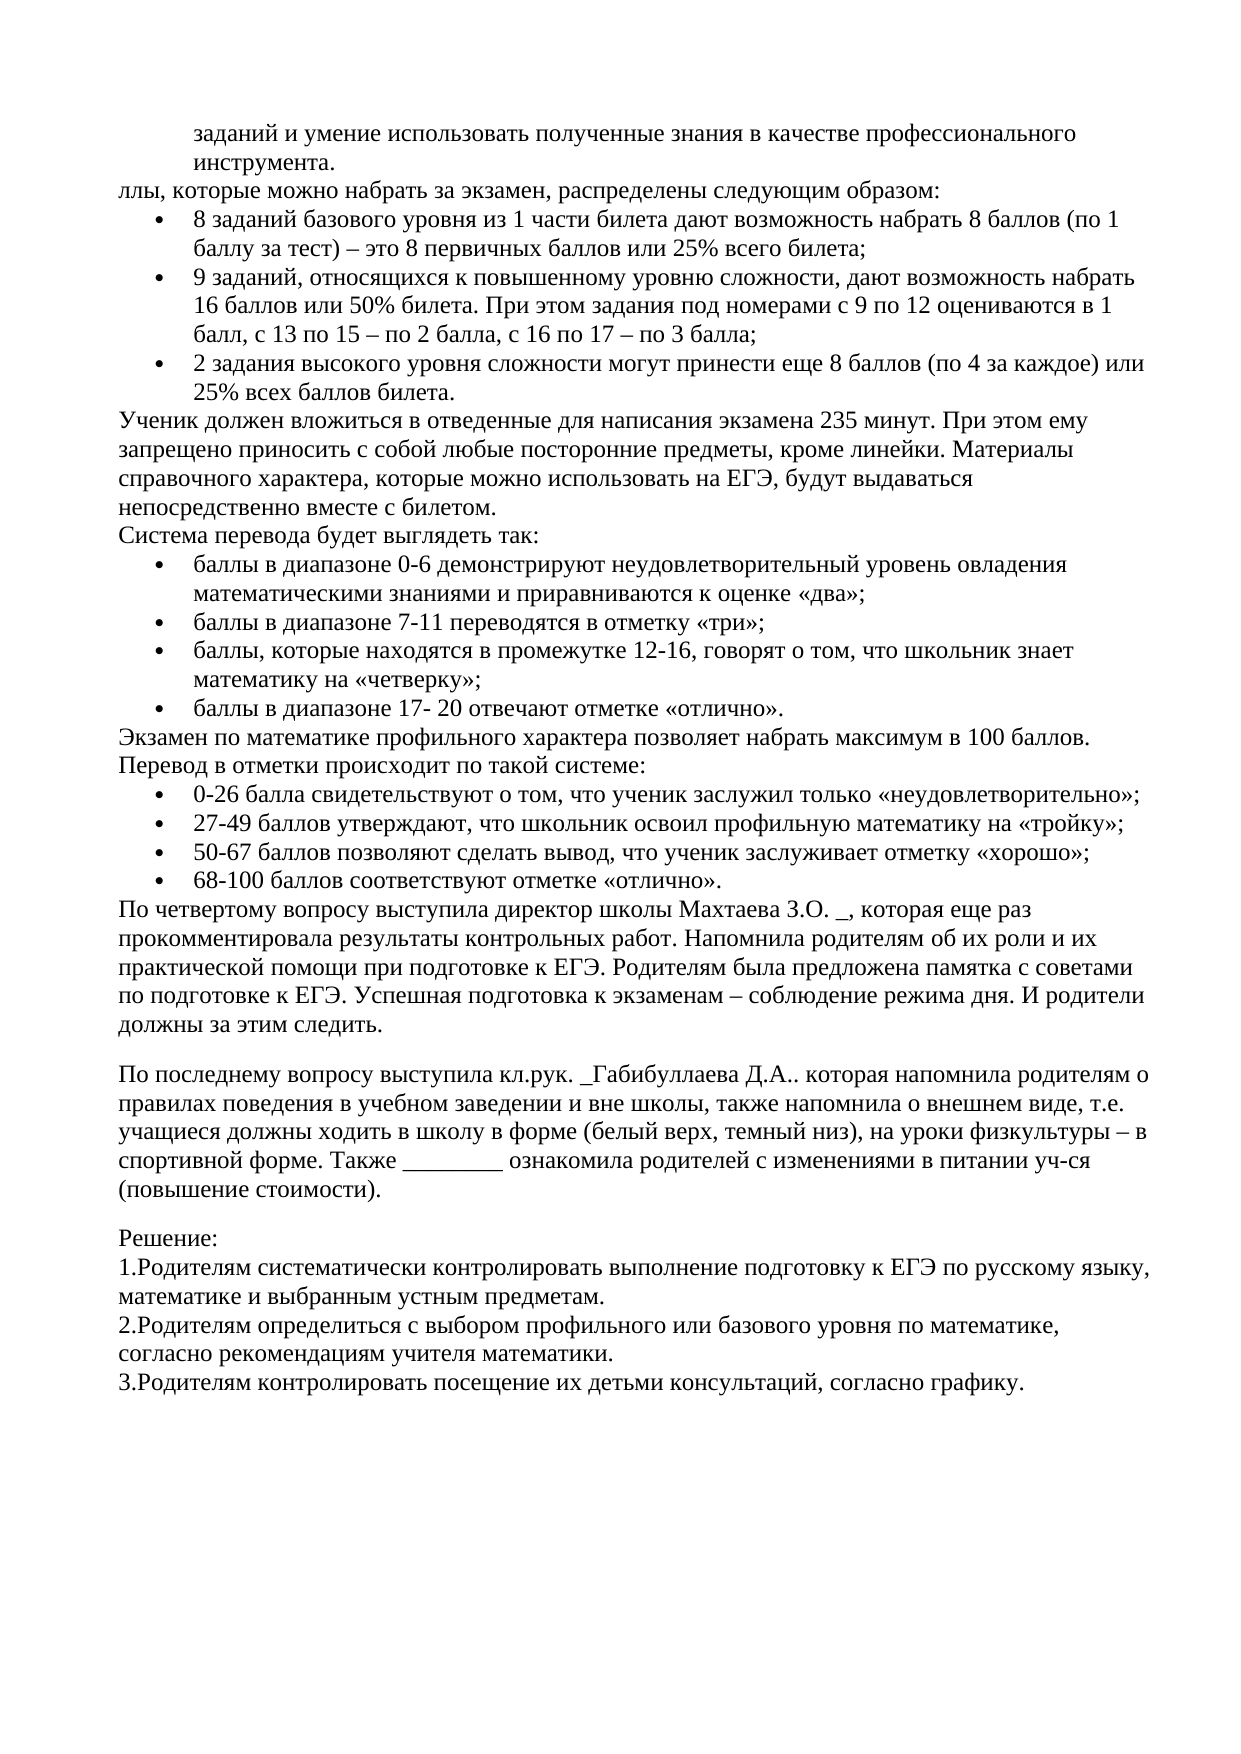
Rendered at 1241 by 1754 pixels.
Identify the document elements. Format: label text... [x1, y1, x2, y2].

list 9 заданий, относящихся к повышенному уровню сложности, дают возможность набрать 16 баллов или 50% билета. При этом задания под номерами с 9 по 12 оцениваются в 1 балл, с 13 по 15 – по 2 балла, с 16 по 17 – по 3 балла; [156, 262, 1152, 348]
list баллы в диапазоне 7-11 переводятся в отметку «три»; [156, 607, 1152, 636]
list 0-26 балла свидетельствуют о том, что ученик заслужил только «неудовлетворительно»; [156, 779, 1152, 808]
text 1.Родителям систематически контролировать выполнение подготовку к ЕГЭ по русскому языку, математике и выбранным устным предметам. [118, 1252, 1152, 1310]
text По четвертому вопросу выступила директор школы Махтаева З.О. _, которая еще раз прокомментировала результаты контрольных работ. Напомнила родителям об их роли и их практической помощи при подготовке к ЕГЭ. Родителям была предложена памятка с советами по подготовке к ЕГЭ. Успешная подготовка к экзаменам – соблюдение режима дня. И родители должны за этим следить. [118, 894, 1152, 1038]
list 68-100 баллов соответствуют отметке «отлично». [156, 866, 1152, 894]
text По последнему вопросу выступила кл.рук. _Габибуллаева Д.А.. которая напомнила родителям о правилах поведения в учебном заведении и вне школы, также напомнила о внешнем виде, т.е. учащиеся должны ходить в школу в форме (белый верх, темный низ), на уроки физкультуры – в спортивной форме. Также ________ ознакомила родителей с изменениями в питании уч-ся (повышение стоимости). [118, 1059, 1152, 1203]
list 27-49 баллов утверждают, что школьник освоил профильную математику на «тройку»; [156, 808, 1152, 837]
list баллы, которые находятся в промежутке 12-16, говорят о том, что школьник знает математику на «четверку»; [156, 636, 1152, 693]
text 2.Родителям определиться с выбором профильного или базового уровня по математике, согласно рекомендациям учителя математики. [118, 1310, 1152, 1367]
text Решение: [118, 1223, 1152, 1252]
text Система перевода будет выглядеть так: [118, 521, 1152, 549]
list баллы в диапазоне 0-6 демонстрируют неудовлетворительный уровень овладения математическими знаниями и приравниваются к оценке «два»; [156, 549, 1152, 607]
text 3.Родителям контролировать посещение их детьми консультаций, согласно графику. [118, 1367, 1152, 1396]
list 2 задания высокого уровня сложности могут принести еще 8 баллов (по 4 за каждое) или 25% всех баллов билета. [156, 348, 1152, 406]
text Ученик должен вложиться в отведенные для написания экзамена 235 минут. При этом ему запрещено приносить с собой любые посторонние предметы, кроме линейки. Материалы справочного характера, которые можно использовать на ЕГЭ, будут выдаваться непосредственно вместе с билетом. [118, 406, 1152, 521]
text ллы, которые можно набрать за экзамен, распределены следующим образом: [118, 176, 1152, 204]
list 50-67 баллов позволяют сделать вывод, что ученик заслуживает отметку «хорошо»; [156, 837, 1152, 866]
list баллы в диапазоне 17- 20 отвечают отметке «отлично». [156, 693, 1152, 722]
list 8 заданий базового уровня из 1 части билета дают возможность набрать 8 баллов (по 1 баллу за тест) – это 8 первичных баллов или 25% всего билета; [156, 204, 1152, 262]
text Экзамен по математике профильного характера позволяет набрать максимум в 100 баллов. Перевод в отметки происходит по такой системе: [118, 722, 1152, 779]
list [156, 118, 1152, 176]
